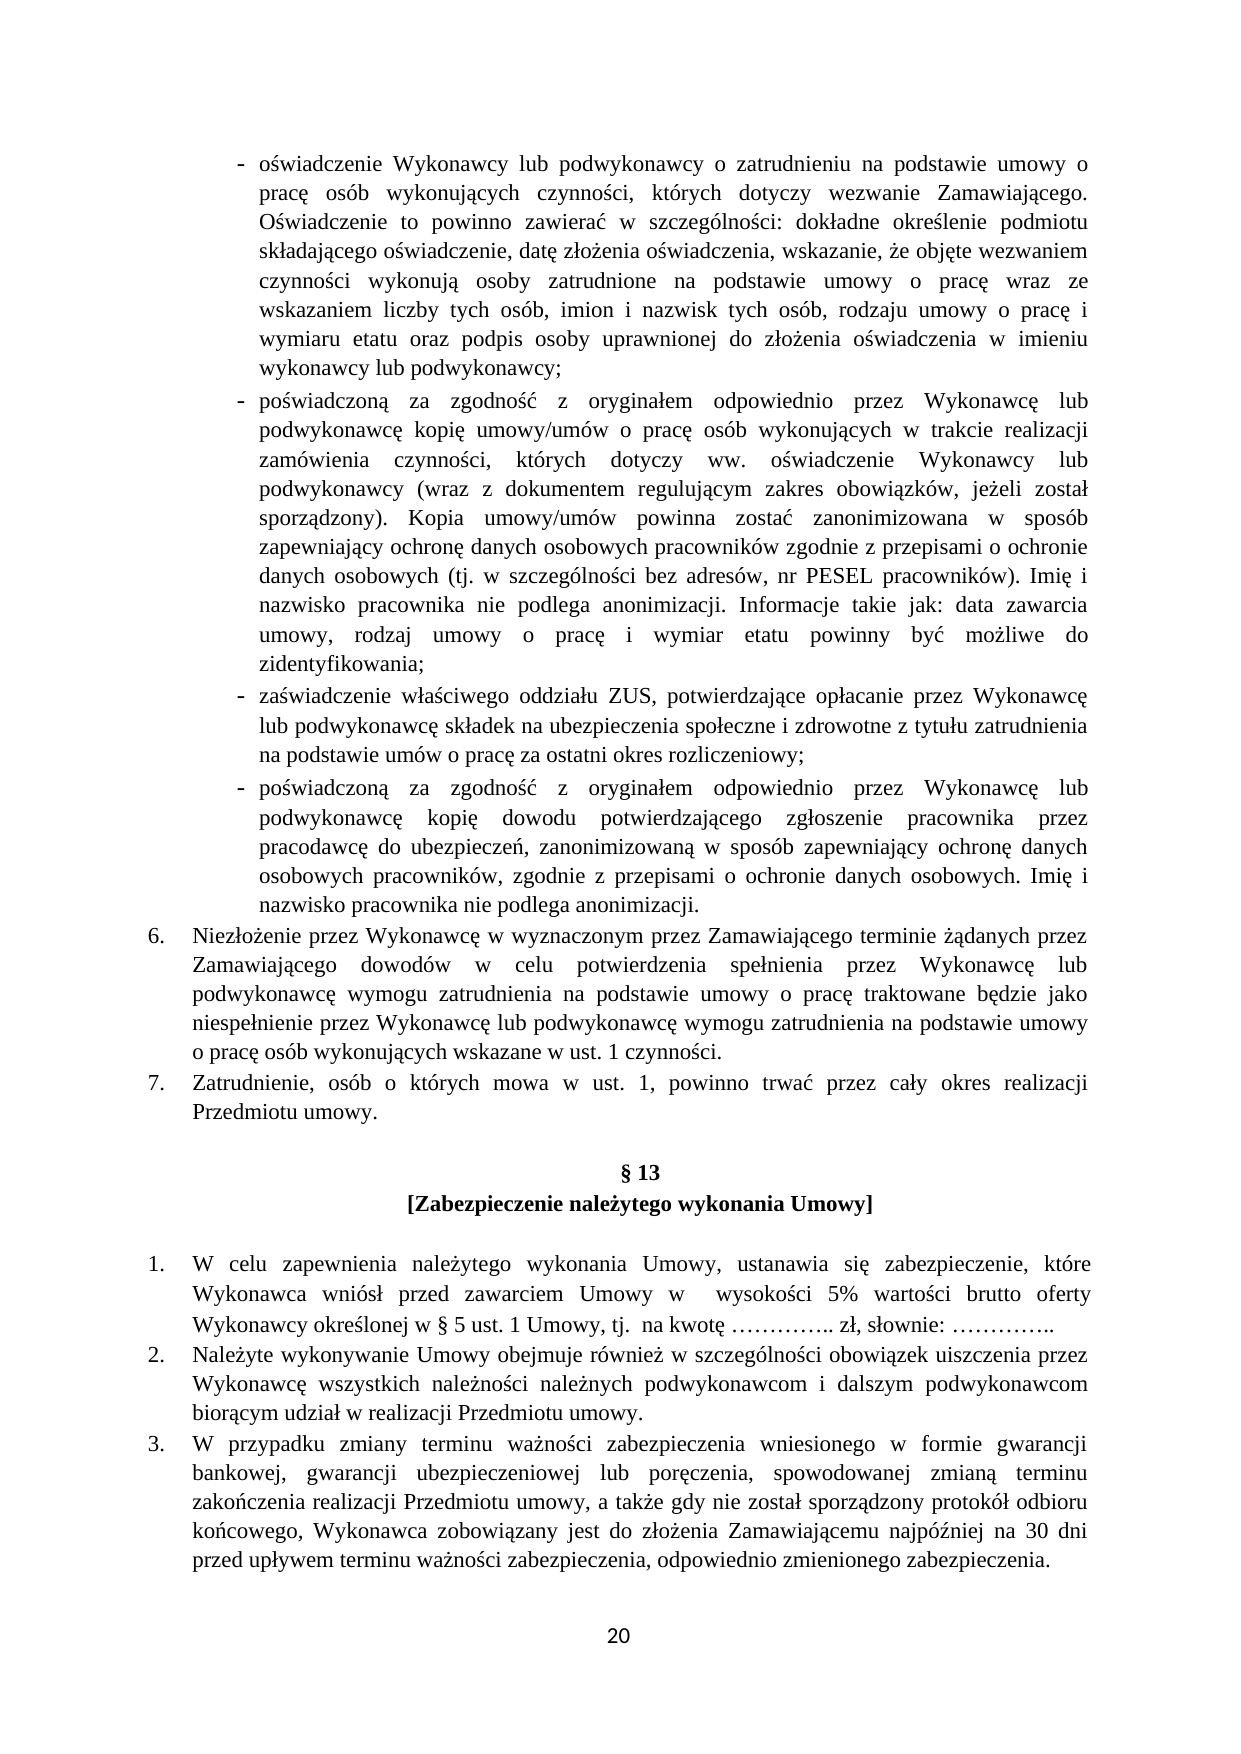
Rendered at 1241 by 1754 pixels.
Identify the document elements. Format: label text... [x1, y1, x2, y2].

list Zatrudnienie, osób o których mowa w ust. 1, powinno trwać przez cały okres realizacji Przedmiotu umowy. [148, 1069, 1089, 1125]
list oświadczenie Wykonawcy lub podwykonawcy o zatrudnieniu na podstawie umowy o pracę osób wykonujących czynności, których dotyczy wezwanie Zamawiającego. Oświadczenie to powinno zawierać w szczególności: dokładne określenie podmiotu składającego oświadczenie, datę złożenia oświadczenia, wskazanie, że objęte wezwaniem czynności wykonują osoby zatrudnione na podstawie umowy o pracę wraz ze wskazaniem liczby tych osób, imion i nazwisk tych osób, rodzaju umowy o pracę i wymiaru etatu oraz podpis osoby uprawnionej do złożenia oświadczenia w imieniu wykonawcy lub podwykonawcy; [237, 148, 1089, 381]
list Należyte wykonywanie Umowy obejmuje również w szczególności obowiązek uiszczenia przez Wykonawcę wszystkich należności należnych podwykonawcom i dalszym podwykonawcom biorącym udział w realizacji Przedmiotu umowy. [148, 1341, 1089, 1426]
list zaświadczenie właściwego oddziału ZUS, potwierdzające opłacanie przez Wykonawcę lub podwykonawcę składek na ubezpieczenia społeczne i zdrowotne z tytułu zatrudnienia na podstawie umów o pracę za ostatni okres rozliczeniowy; [237, 681, 1089, 768]
list W celu zapewnienia należytego wykonania Umowy, ustanawia się zabezpieczenie, które Wykonawca wniósł przed zawarciem Umowy w wysokości 5% wartości brutto oferty Wykonawcy określonej w § 5 ust. 1 Umowy, tj. na kwotę ………….. zł, słownie: ………….. [148, 1250, 1093, 1337]
text [Zabezpieczenie należytego wykonania Umowy] [188, 1191, 1092, 1217]
list poświadczoną za zgodność z oryginałem odpowiednio przez Wykonawcę lub podwykonawcę kopię umowy/umów o pracę osób wykonujących w trakcie realizacji zamówienia czynności, których dotyczy ww. oświadczenie Wykonawcy lub podwykonawcy (wraz z dokumentem regulującym zakres obowiązków, jeżeli został sporządzony). Kopia umowy/umów powinna zostać zanonimizowana w sposób zapewniający ochronę danych osobowych pracowników zgodnie z przepisami o ochronie danych osobowych (tj. w szczególności bez adresów, nr PESEL pracowników). Imię i nazwisko pracownika nie podlega anonimizacji. Informacje takie jak: data zawarcia umowy, rodzaj umowy o pracę i wymiar etatu powinny być możliwe do zidentyfikowania; [237, 385, 1089, 676]
text § 13 [188, 1159, 1093, 1186]
list Niezłożenie przez Wykonawcę w wyznaczonym przez Zamawiającego terminie żądanych przez Zamawiającego dowodów w celu potwierdzenia spełnienia przez Wykonawcę lub podwykonawcę wymogu zatrudnienia na podstawie umowy o pracę traktowane będzie jako niespełnienie przez Wykonawcę lub podwykonawcę wymogu zatrudnienia na podstawie umowy o pracę osób wykonujących wskazane w ust. 1 czynności. [148, 922, 1089, 1065]
list poświadczoną za zgodność z oryginałem odpowiednio przez Wykonawcę lub podwykonawcę kopię dowodu potwierdzającego zgłoszenie pracownika przez pracodawcę do ubezpieczeń, zanonimizowaną w sposób zapewniający ochronę danych osobowych pracowników, zgodnie z przepisami o ochronie danych osobowych. Imię i nazwisko pracownika nie podlega anonimizacji. [237, 772, 1089, 917]
list W przypadku zmiany terminu ważności zabezpieczenia wniesionego w formie gwarancji bankowej, gwarancji ubezpieczeniowej lub poręczenia, spowodowanej zmianą terminu zakończenia realizacji Przedmiotu umowy, a także gdy nie został sporządzony protokół odbioru końcowego, Wykonawca zobowiązany jest do złożenia Zamawiającemu najpóźniej na 30 dni przed upływem terminu ważności zabezpieczenia, odpowiednio zmienionego zabezpieczenia. [148, 1430, 1089, 1573]
